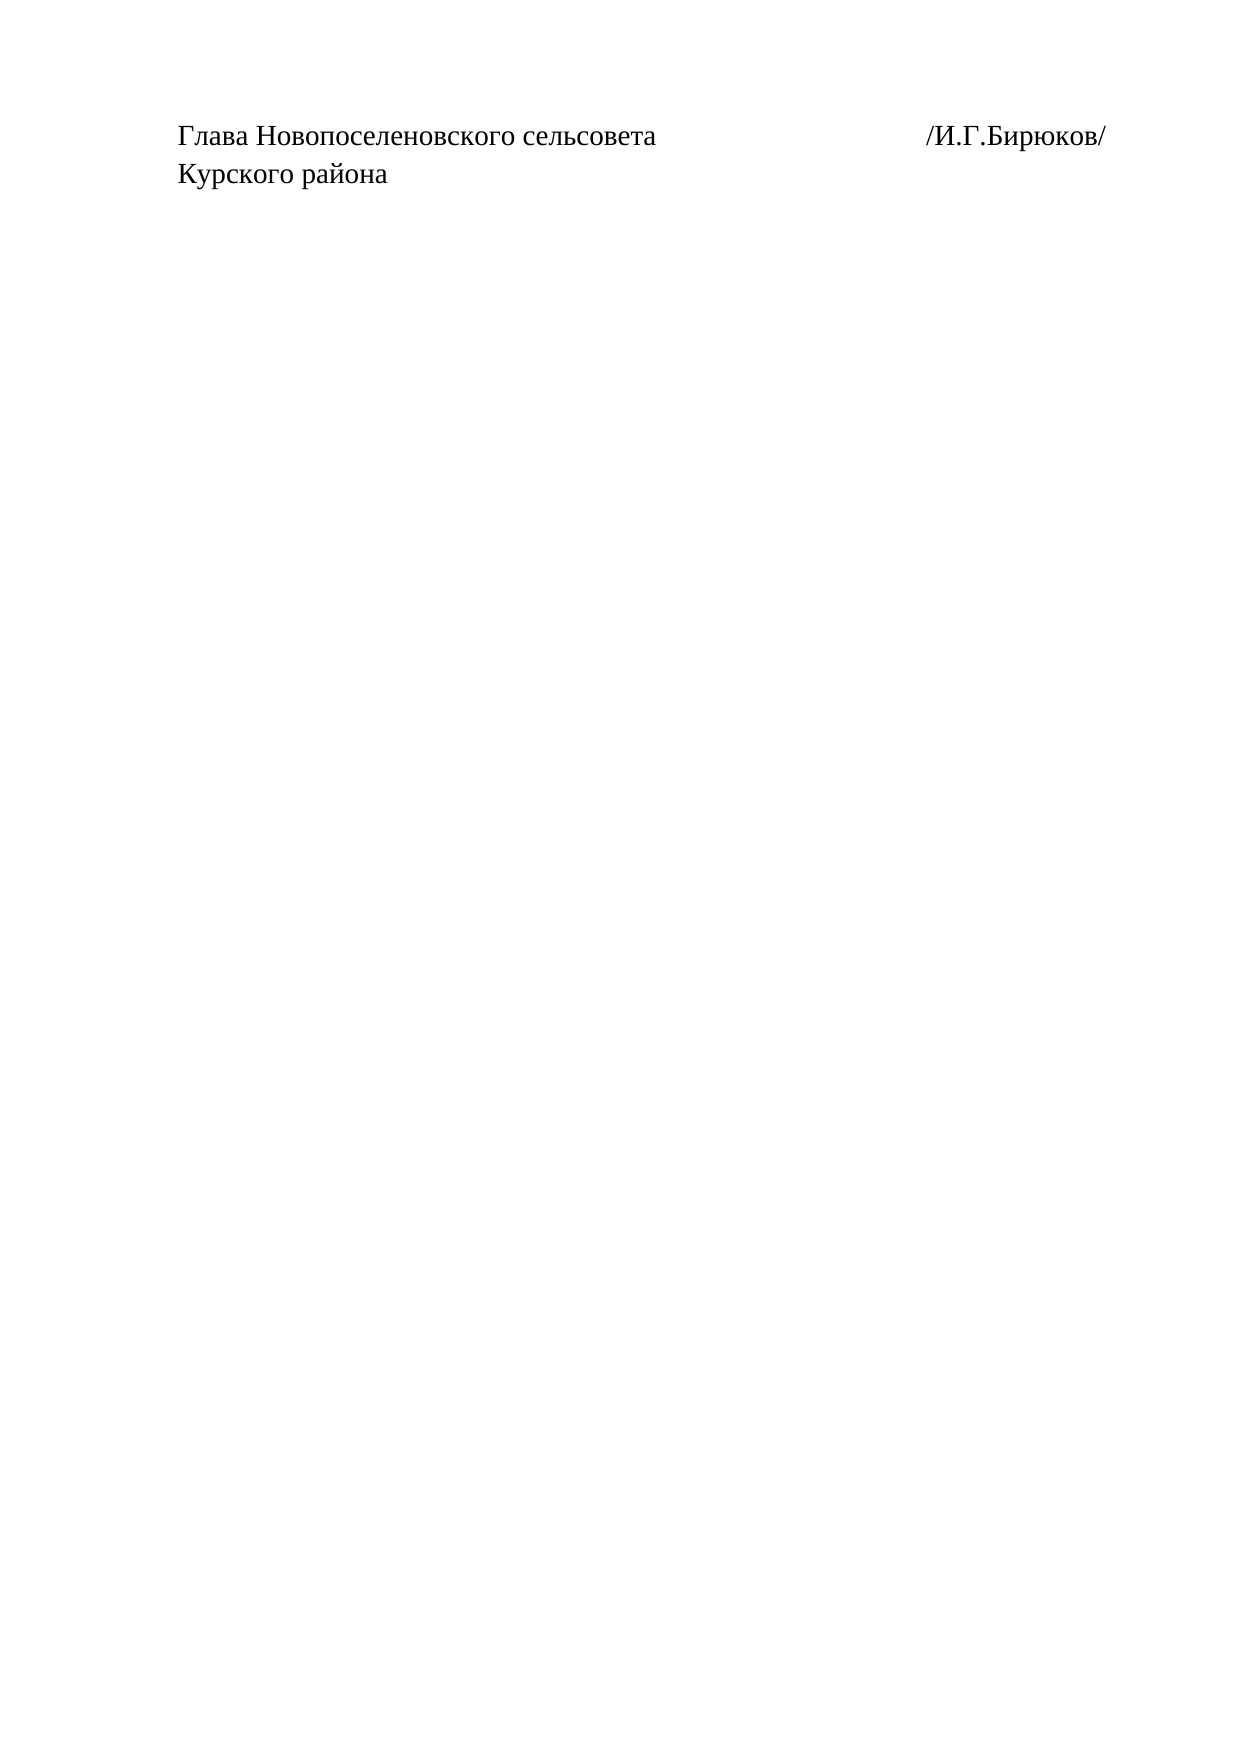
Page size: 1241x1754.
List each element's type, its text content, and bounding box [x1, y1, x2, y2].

text Глава Новопоселеновского сельсовета /И.Г.Бирюков/ [177, 118, 1152, 152]
text Курского района [177, 157, 1152, 190]
